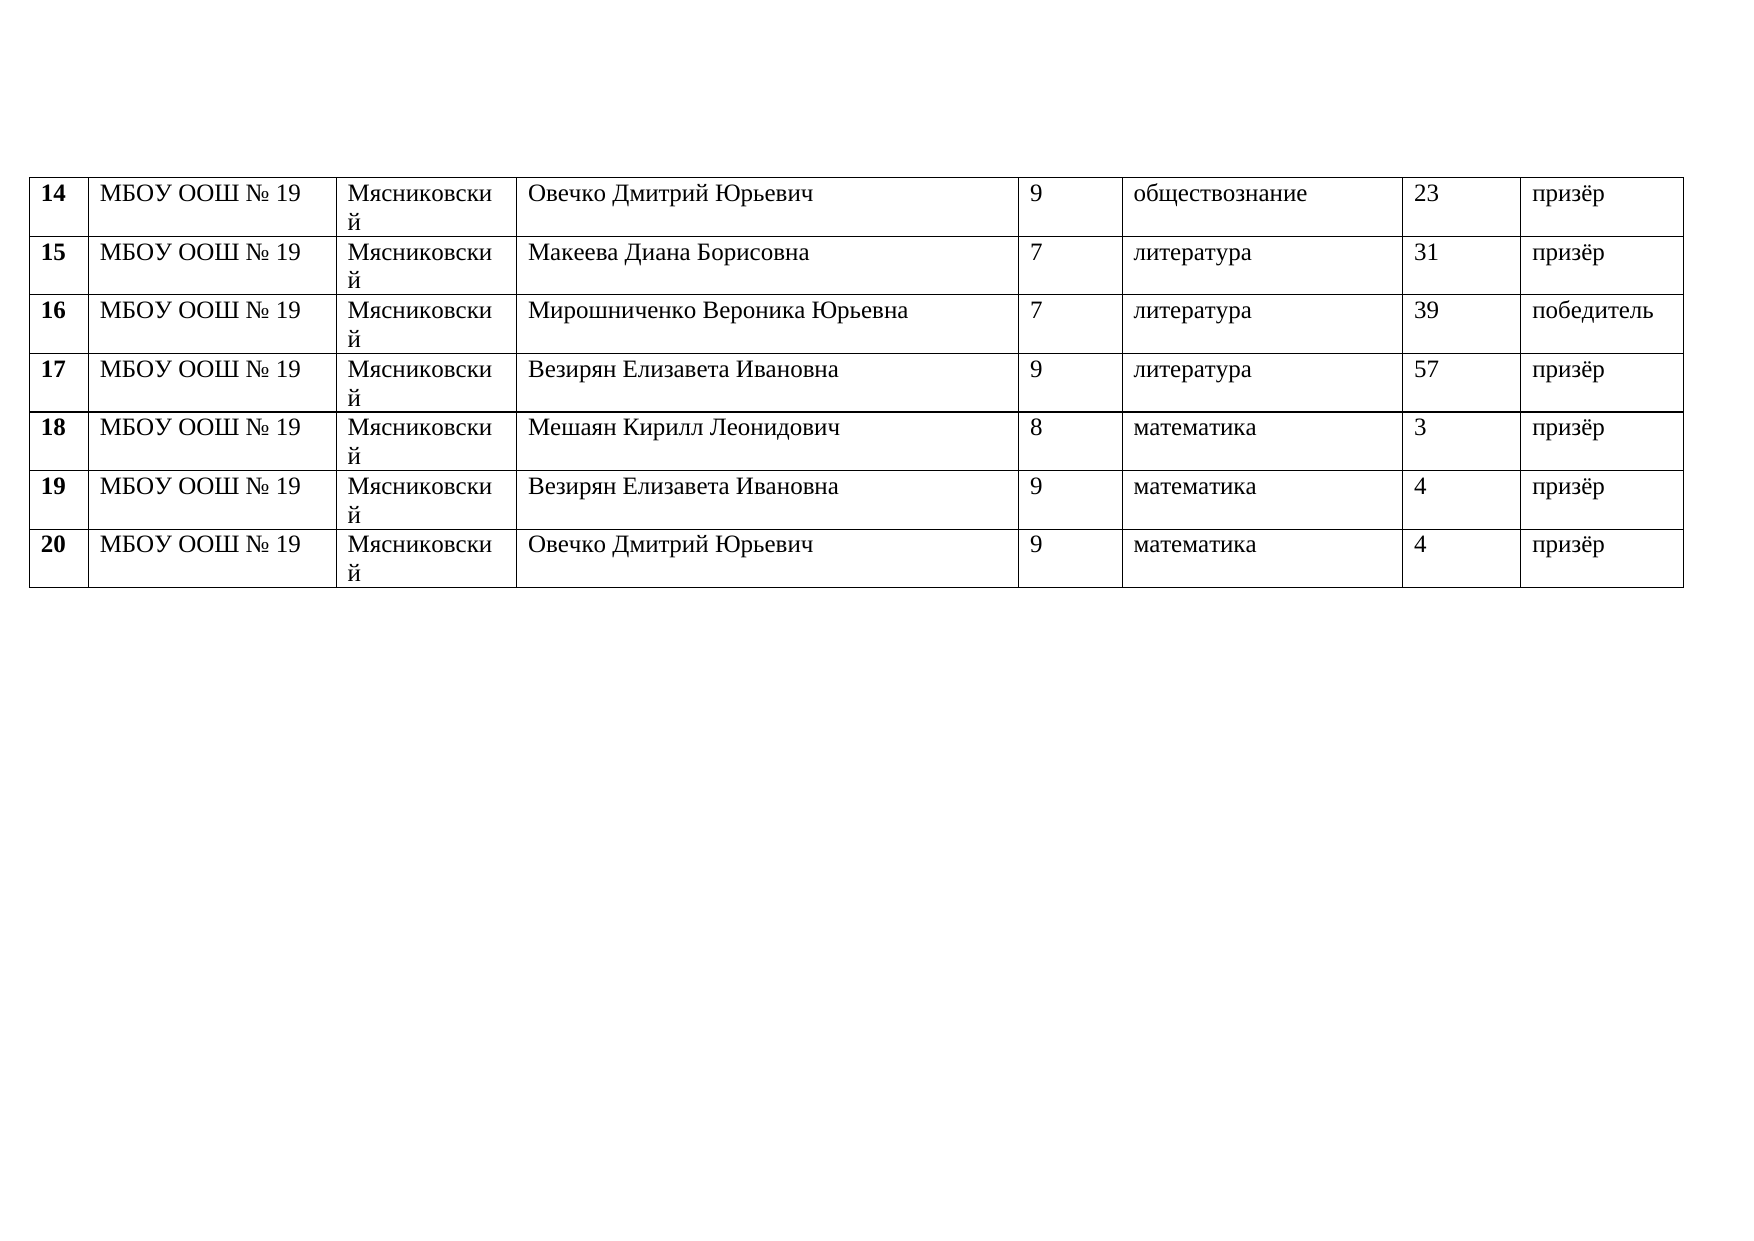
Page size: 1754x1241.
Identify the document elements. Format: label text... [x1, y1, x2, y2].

table_cell 19 [30, 471, 88, 528]
table_cell обществознание [1123, 178, 1402, 236]
table_cell 18 [30, 413, 88, 470]
table_cell Овечко Дмитрий Юрьевич [517, 530, 1018, 587]
table_cell 8 [1019, 413, 1122, 470]
table_cell Мясниковский [337, 471, 516, 528]
table_cell 9 [1019, 471, 1122, 528]
table_cell 39 [1403, 295, 1520, 353]
table_cell МБОУ ООШ № 19 [89, 471, 336, 528]
table_cell 9 [1019, 178, 1122, 236]
table_cell 31 [1403, 237, 1520, 294]
table_cell призёр [1521, 237, 1683, 294]
table_cell 17 [30, 354, 88, 411]
table_cell математика [1123, 413, 1402, 470]
table_cell призёр [1521, 354, 1683, 411]
table_cell Везирян Елизавета Ивановна [517, 354, 1018, 411]
table_cell 23 [1403, 178, 1520, 236]
table_cell Везирян Елизавета Ивановна [517, 471, 1018, 528]
table_cell призёр [1521, 471, 1683, 528]
table_cell 15 [30, 237, 88, 294]
table_cell МБОУ ООШ № 19 [89, 530, 336, 587]
table_cell 3 [1403, 413, 1520, 470]
table_cell 20 [30, 530, 88, 587]
table_cell МБОУ ООШ № 19 [89, 413, 336, 470]
table_cell 9 [1019, 354, 1122, 411]
table_cell Мясниковский [337, 530, 516, 587]
table_cell Мясниковский [337, 178, 516, 236]
table_cell Мясниковский [337, 237, 516, 294]
table_cell литература [1123, 295, 1402, 353]
table_cell 4 [1403, 471, 1520, 528]
table_cell призёр [1521, 178, 1683, 236]
table_cell Овечко Дмитрий Юрьевич [517, 178, 1018, 236]
table_cell литература [1123, 354, 1402, 411]
table_cell 7 [1019, 237, 1122, 294]
table_cell 14 [30, 178, 88, 236]
table_cell математика [1123, 471, 1402, 528]
table_cell 16 [30, 295, 88, 353]
table_cell 57 [1403, 354, 1520, 411]
table_cell Мясниковский [337, 295, 516, 353]
table_cell победитель [1521, 295, 1683, 353]
table_cell 9 [1019, 530, 1122, 587]
table_cell литература [1123, 237, 1402, 294]
table_cell МБОУ ООШ № 19 [89, 237, 336, 294]
table_cell 4 [1403, 530, 1520, 587]
table_cell Мирошниченко Вероника Юрьевна [517, 295, 1018, 353]
table_cell МБОУ ООШ № 19 [89, 354, 336, 411]
table_cell математика [1123, 530, 1402, 587]
table_cell МБОУ ООШ № 19 [89, 295, 336, 353]
table_cell Макеева Диана Борисовна [517, 237, 1018, 294]
table_cell призёр [1521, 530, 1683, 587]
table_cell Мешаян Кирилл Леонидович [517, 413, 1018, 470]
table_cell призёр [1521, 413, 1683, 470]
table_cell Мясниковский [337, 354, 516, 411]
table_cell Мясниковский [337, 413, 516, 470]
table_cell МБОУ ООШ № 19 [89, 178, 336, 236]
table_cell 7 [1019, 295, 1122, 353]
